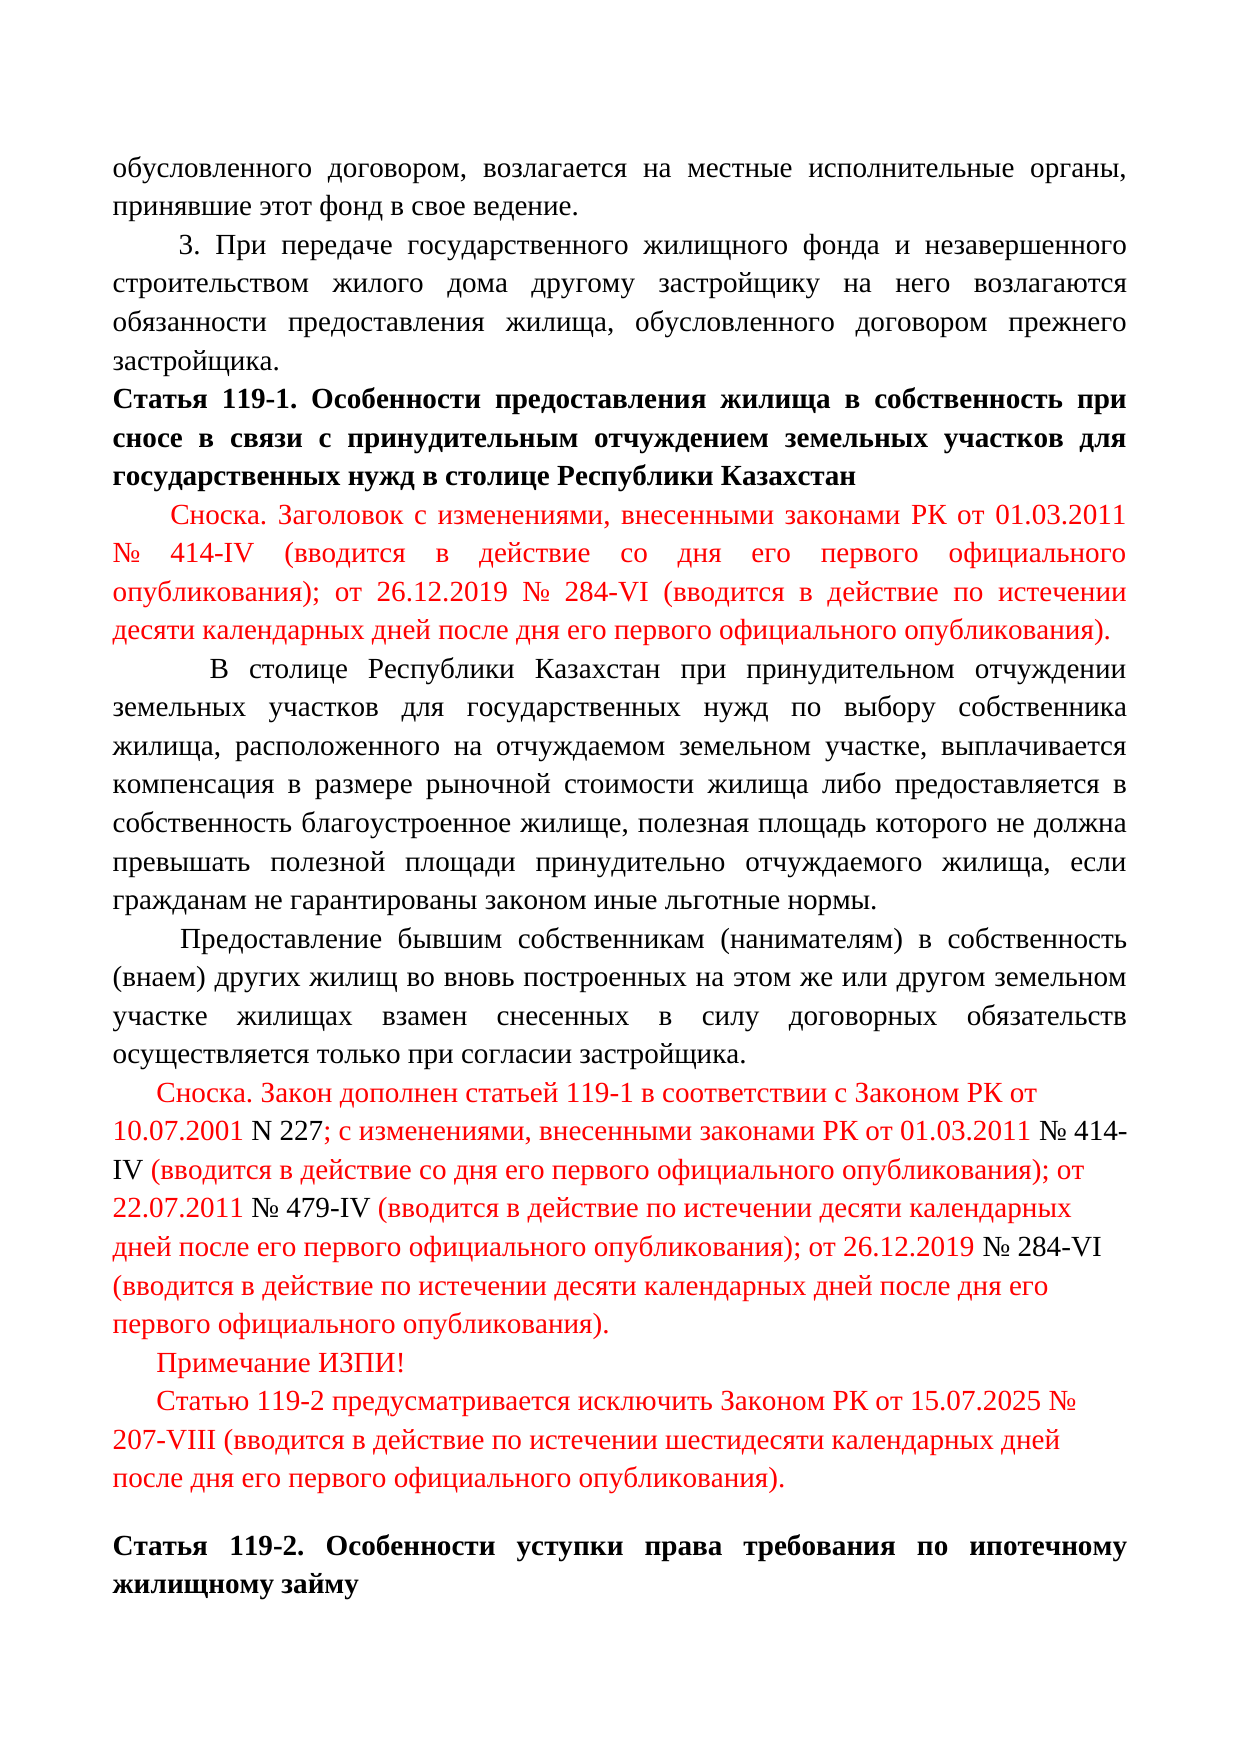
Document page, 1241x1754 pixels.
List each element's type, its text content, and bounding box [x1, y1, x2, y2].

text Статья 119-2. Особенности уступки права требования по ипотечному жилищному займу [112, 1528, 1128, 1600]
text Сноска. Заголовок с изменениями, внесенными законами РК от 01.03.2011 № 414-IV (вводится в действие со дня его первого официального опубликования); от 26.12.2019 № 284-VІ (вводится в действие по истечении десяти календарных дней после дня его первого официального опубликования). [112, 497, 1128, 646]
text Предоставление бывшим собственникам (нанимателям) в собственность (внаем) других жилищ во вновь построенных на этом же или другом земельном участке жилищах взамен снесенных в силу договорных обязательств осуществляется только при согласии застройщика. [112, 921, 1128, 1070]
text Сноска. Закон дополнен статьей 119-1 в соответствии с Законом РК от 10.07.2001 N 227; с изменениями, внесенными законами РК от 01.03.2011 № 414-IV (вводится в действие со дня его первого официального опубликования); от 22.07.2011 № 479-IV (вводится в действие по истечении десяти календарных дней после его первого официального опубликования); от 26.12.2019 № 284-VІ (вводится в действие по истечении десяти календарных дней после дня его первого официального опубликования). Примечание ИЗПИ! Статью 119-2 предусматривается исключить Законом РК от 15.07.2025 № 207-VIII (вводится в действие по истечении шестидесяти календарных дней после дня его первого официального опубликования). [112, 1075, 1128, 1524]
text В столице Республики Казахстан при принудительном отчуждении земельных участков для государственных нужд по выбору собственника жилища, расположенного на отчуждаемом земельном участке, выплачивается компенсация в размере рыночной стоимости жилища либо предоставляется в собственность благоустроенное жилище, полезная площадь которого не должна превышать полезной площади принудительно отчуждаемого жилища, если гражданам не гарантированы законом иные льготные нормы. [112, 651, 1128, 916]
text 3. При передаче государственного жилищного фонда и незавершенного строительством жилого дома другому застройщику на него возлагаются обязанности предоставления жилища, обусловленного договором прежнего застройщика. [112, 227, 1128, 376]
text Статья 119-1. Особенности предоставления жилища в собственность при сносе в связи с принудительным отчуждением земельных участков для государственных нужд в столице Республики Казахстан [112, 381, 1128, 492]
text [112, 150, 1128, 222]
